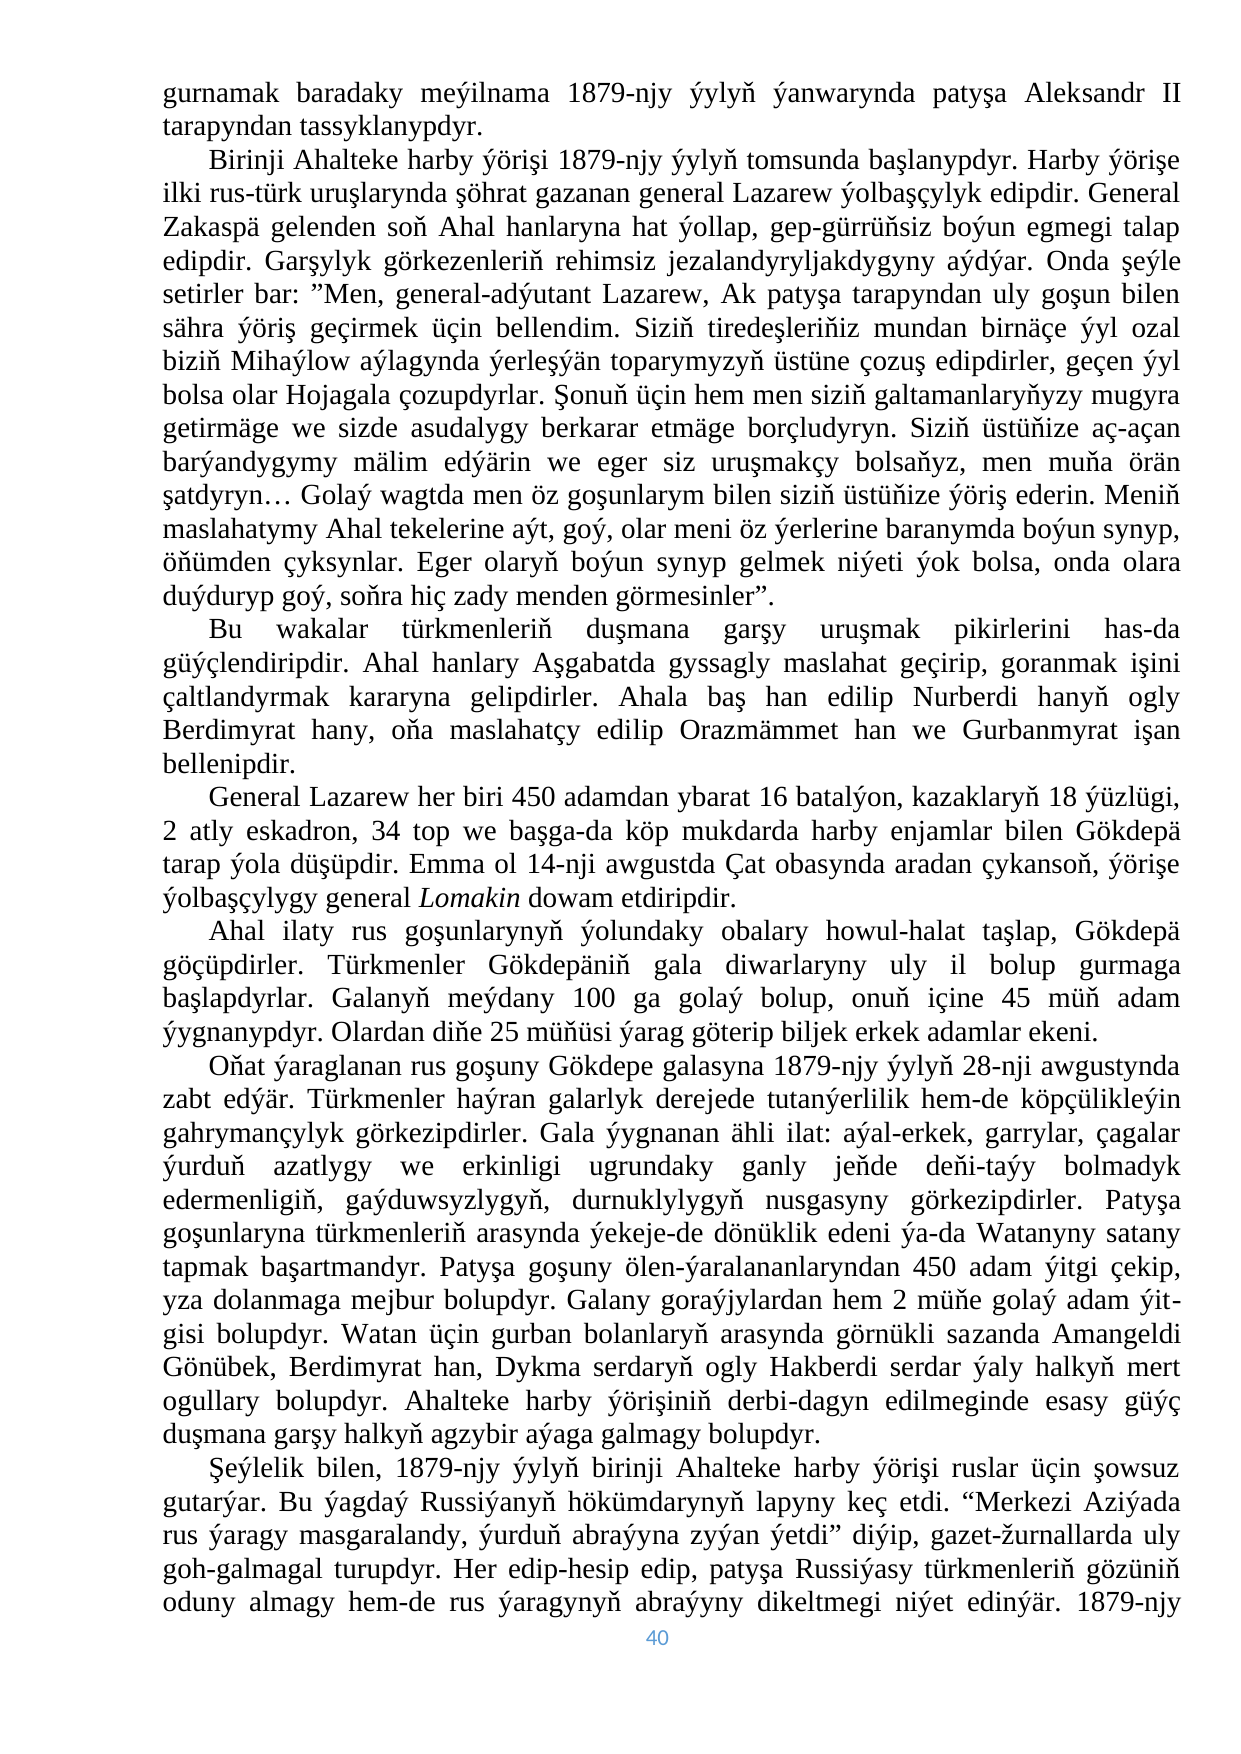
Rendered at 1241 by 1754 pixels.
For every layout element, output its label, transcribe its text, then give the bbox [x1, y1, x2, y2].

text Bu wakalar türkmenleriň duşmana garşy uruşmak pikirlerini has-da güýçlendiripdir. Ahal hanlary Aşgabatda gyssagly maslahat geçirip, goranmak işini çaltlandyrmak kararyna gelipdirler. Ahala baş han edilip Nurberdi hanyň ogly Berdimyrat hany, oňa maslahatçy edilip Orazmämmet han we Gurbanmyrat işan bellenipdir. [162, 612, 1181, 779]
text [162, 75, 1181, 142]
text Birinji Ahalteke harby ýörişi 1879-njy ýylyň tomsunda başlanypdyr. Harby ýörişe ilki rus-türk uruşlarynda şöhrat gazanan general Lazarew ýolbaşçylyk edipdir. General Zakaspä gelenden soň Ahal hanlaryna hat ýollap, gep-gürrüňsiz boýun egmegi talap edipdir. Garşylyk görkezenleriň rehimsiz jezalandyryljakdygyny aýdýar. Onda şeýle setirler bar: ”Men, general-adýutant Lazarew, Ak patyşa tarapyndan uly goşun bilen sähra ýöriş geçirmek üçin bellendim. Siziň tiredeşleriňiz mundan birnäçe ýyl ozal biziň Mihaýlow aýlagynda ýerleşýän toparymyzyň üstüne çozuş edipdirler, geçen ýyl bolsa olar Hojagala çozupdyrlar. Şonuň üçin hem men siziň galtamanlaryňyzy mugyra getirmäge we sizde asudalygy berkarar etmäge borçludyryn. Siziň üstüňize aç-açan barýandygymy mälim edýärin we eger siz uruşmakçy bolsaňyz, men muňa örän şatdyryn… Golaý wagtda men öz goşunlarym bilen siziň üstüňize ýöriş ederin. Meniň maslahatymy Ahal tekelerine aýt, goý, olar meni öz ýerlerine baranymda boýun synyp, öňümden çyksynlar. Eger olaryň boýun synyp gelmek niýeti ýok bolsa, onda olara duýduryp goý, soňra hiç zady menden görmesinler”. [162, 142, 1181, 612]
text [162, 1450, 1181, 1618]
text General Lazarew her biri 450 adamdan ybarat 16 batalýon, kazaklaryň 18 ýüzlügi, 2 atly eskadron, 34 top we başga-da köp mukdarda harby enjamlar bilen Gökdepä tarap ýola düşüpdir. Emma ol 14-nji awgustda Çat obasynda aradan çykansoň, ýörişe ýolbaşçylygy general Lomakin dowam etdiripdir. [162, 779, 1181, 913]
text Ahal ilaty rus goşunlarynyň ýolundaky obalary howul-halat taşlap, Gökdepä göçüpdirler. Türkmenler Gökdepäniň gala diwarlaryny uly il bolup gurmaga başlapdyrlar. Galanyň meýdany 100 ga golaý bolup, onuň içine 45 müň adam ýygnanypdyr. Olardan diňe 25 müňüsi ýarag göterip biljek erkek adamlar ekeni. [162, 913, 1181, 1048]
text Oňat ýaraglanan rus goşuny Gökdepe galasyna 1879-njy ýylyň 28-nji awgustynda zabt edýär. Türkmenler haýran galarlyk derejede tutanýerlilik hem-de köpçülikleýin gahrymançylyk görkezipdirler. Gala ýygnanan ähli ilat: aýal-erkek, garrylar, çagalar ýurduň azatlygy we erkinligi ugrundaky ganly jeňde deňi-taýy bolmadyk edermenligiň, gaýduwsyzlygyň, durnuklylygyň nusgasyny görkezipdirler. Patyşa goşunlaryna türkmenleriň arasynda ýekeje-de dönüklik edeni ýa-da Watanyny satany tapmak başartmandyr. Patyşa goşuny ölen-ýaralananlaryndan 450 adam ýitgi çekip, yza dolanmaga mejbur bolupdyr. Galany goraýjylardan hem 2 müňe golaý adam ýitgisi bolupdyr. Watan üçin gurban bolanlaryň arasynda görnükli sazanda Amangeldi Gönübek, Berdimyrat han, Dykma serdaryň ogly Hakberdi serdar ýaly halkyň mert ogullary bolupdyr. Ahalteke harby ýörişiniň derbi-dagyn edilmeginde esasy güýç duşmana garşy halkyň agzybir aýaga galmagy bolupdyr. [162, 1048, 1181, 1450]
